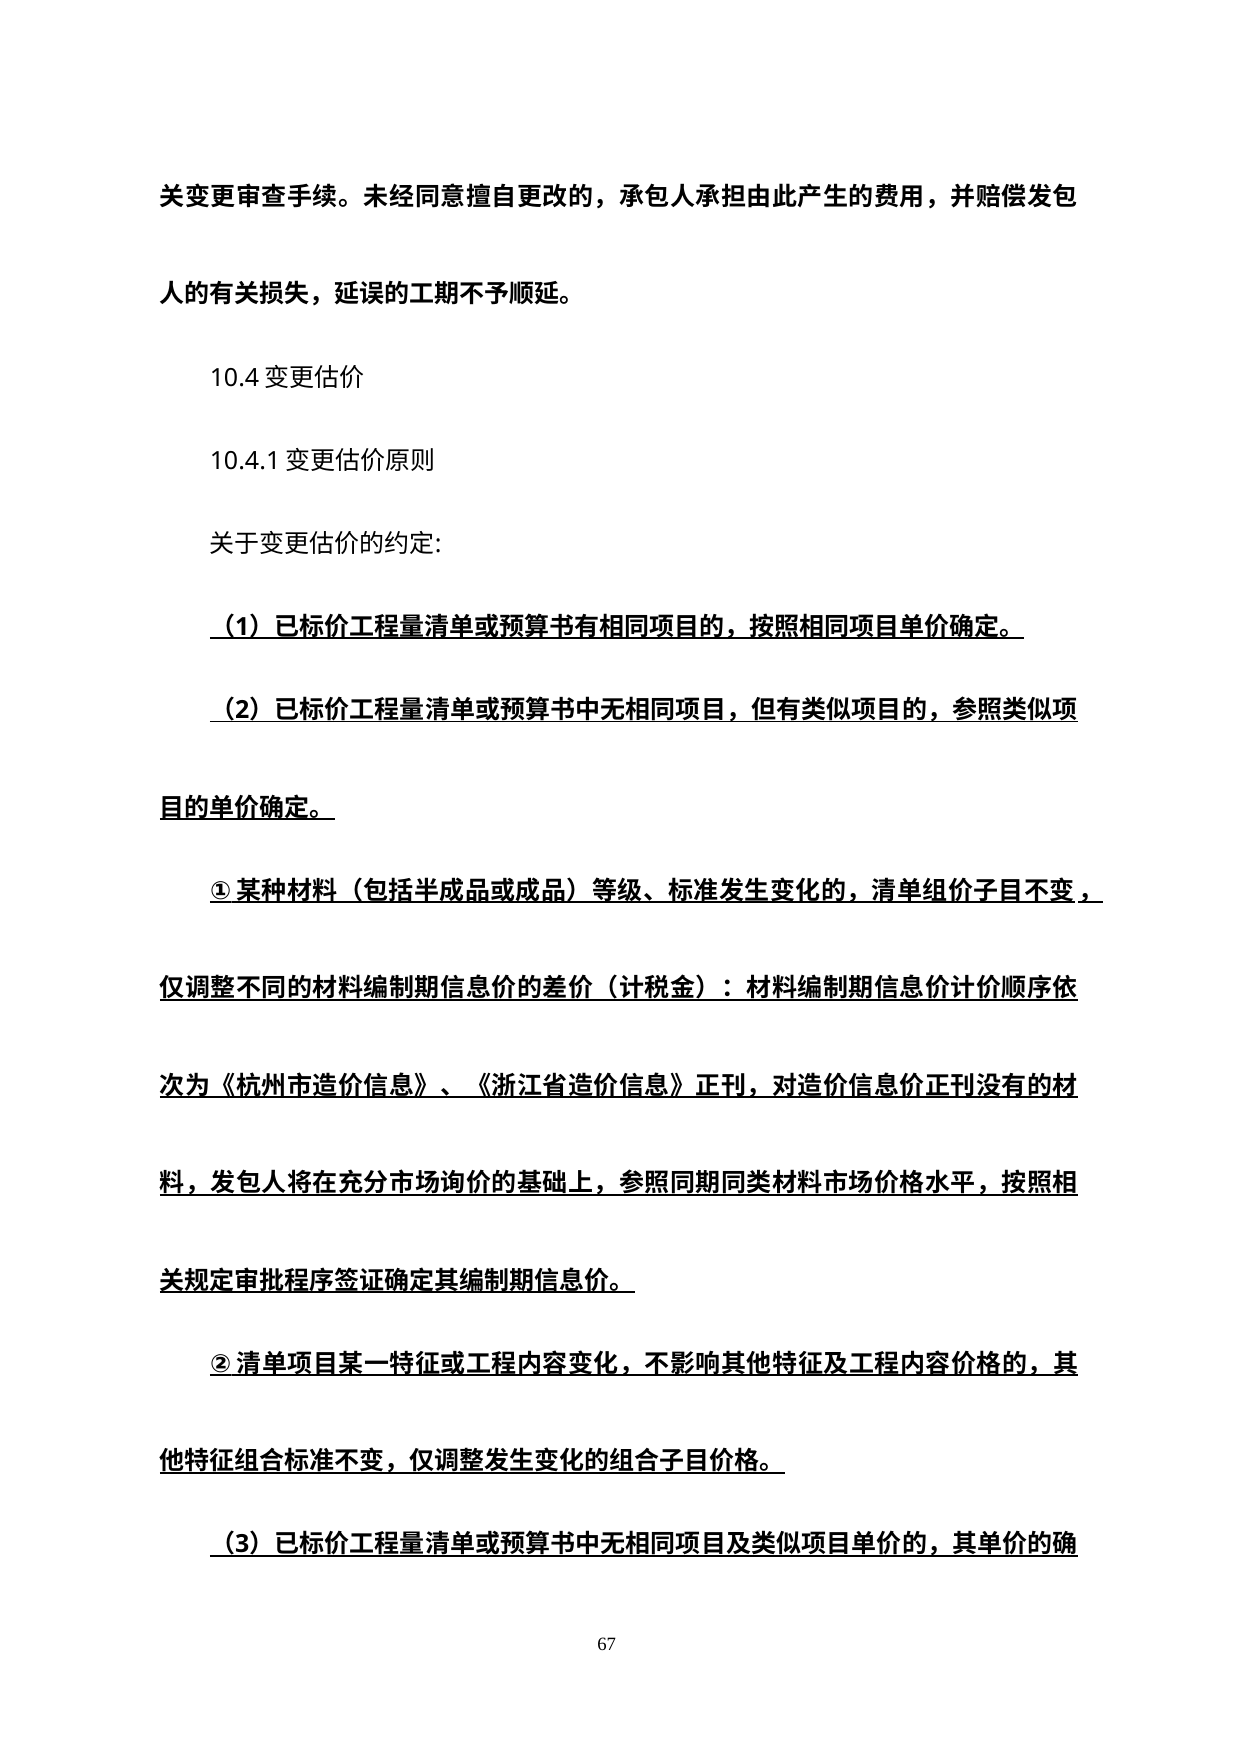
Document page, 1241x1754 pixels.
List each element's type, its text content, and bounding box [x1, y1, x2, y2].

text ①某种材料（包括半成品或成品）等级、标准发生变化的，清单组价子目不变，仅调整不同的材料编制期信息价的差价（计税金）：材料编制期信息价计价顺序依次为《杭州市造价信息》、《浙江省造价信息》正刊，对造价信息价正刊没有的材料，发包人将在充分市场询价的基础上，参照同期同类材料市场价格水平，按照相关规定审批程序签证确定其编制期信息价。 [159, 1097, 1078, 1194]
text （2）已标价工程量清单或预算书中无相同项目，但有类似项目的，参照类似项目的单价确定。 [159, 675, 1078, 838]
text 关于变更估价的约定: [159, 509, 1078, 574]
text ①某种材料（包括半成品或成品）等级、标准发生变化的，清单组价子目不变，仅调整不同的材料编制期信息价的差价（计税金）：材料编制期信息价计价顺序依次为《杭州市造价信息》、《浙江省造价信息》正刊，对造价信息价正刊没有的材料，发包人将在充分市场询价的基础上，参照同期同类材料市场价格水平，按照相关规定审批程序签证确定其编制期信息价。 [159, 1000, 1078, 1096]
text ①某种材料（包括半成品或成品）等级、标准发生变化的，清单组价子目不变，仅调整不同的材料编制期信息价的差价（计税金）：材料编制期信息价计价顺序依次为《杭州市造价信息》、《浙江省造价信息》正刊，对造价信息价正刊没有的材料，发包人将在充分市场询价的基础上，参照同期同类材料市场价格水平，按照相关规定审批程序签证确定其编制期信息价。 [159, 1195, 1078, 1311]
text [159, 162, 1078, 324]
text 10.4.1变更估价原则 [159, 426, 1078, 491]
text （1）已标价工程量清单或预算书有相同项目的，按照相同项目单价确定。 [159, 592, 1078, 657]
text ②清单项目某一特征或工程内容变化，不影响其他特征及工程内容价格的，其他特征组合标准不变，仅调整发生变化的组合子目价格。 [159, 1329, 1078, 1491]
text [159, 1509, 1078, 1574]
text 10.4变更估价 [159, 343, 1078, 408]
text ①某种材料（包括半成品或成品）等级、标准发生变化的，清单组价子目不变，仅调整不同的材料编制期信息价的差价（计税金）：材料编制期信息价计价顺序依次为《杭州市造价信息》、《浙江省造价信息》正刊，对造价信息价正刊没有的材料，发包人将在充分市场询价的基础上，参照同期同类材料市场价格水平，按照相关规定审批程序签证确定其编制期信息价。 [159, 856, 1078, 999]
